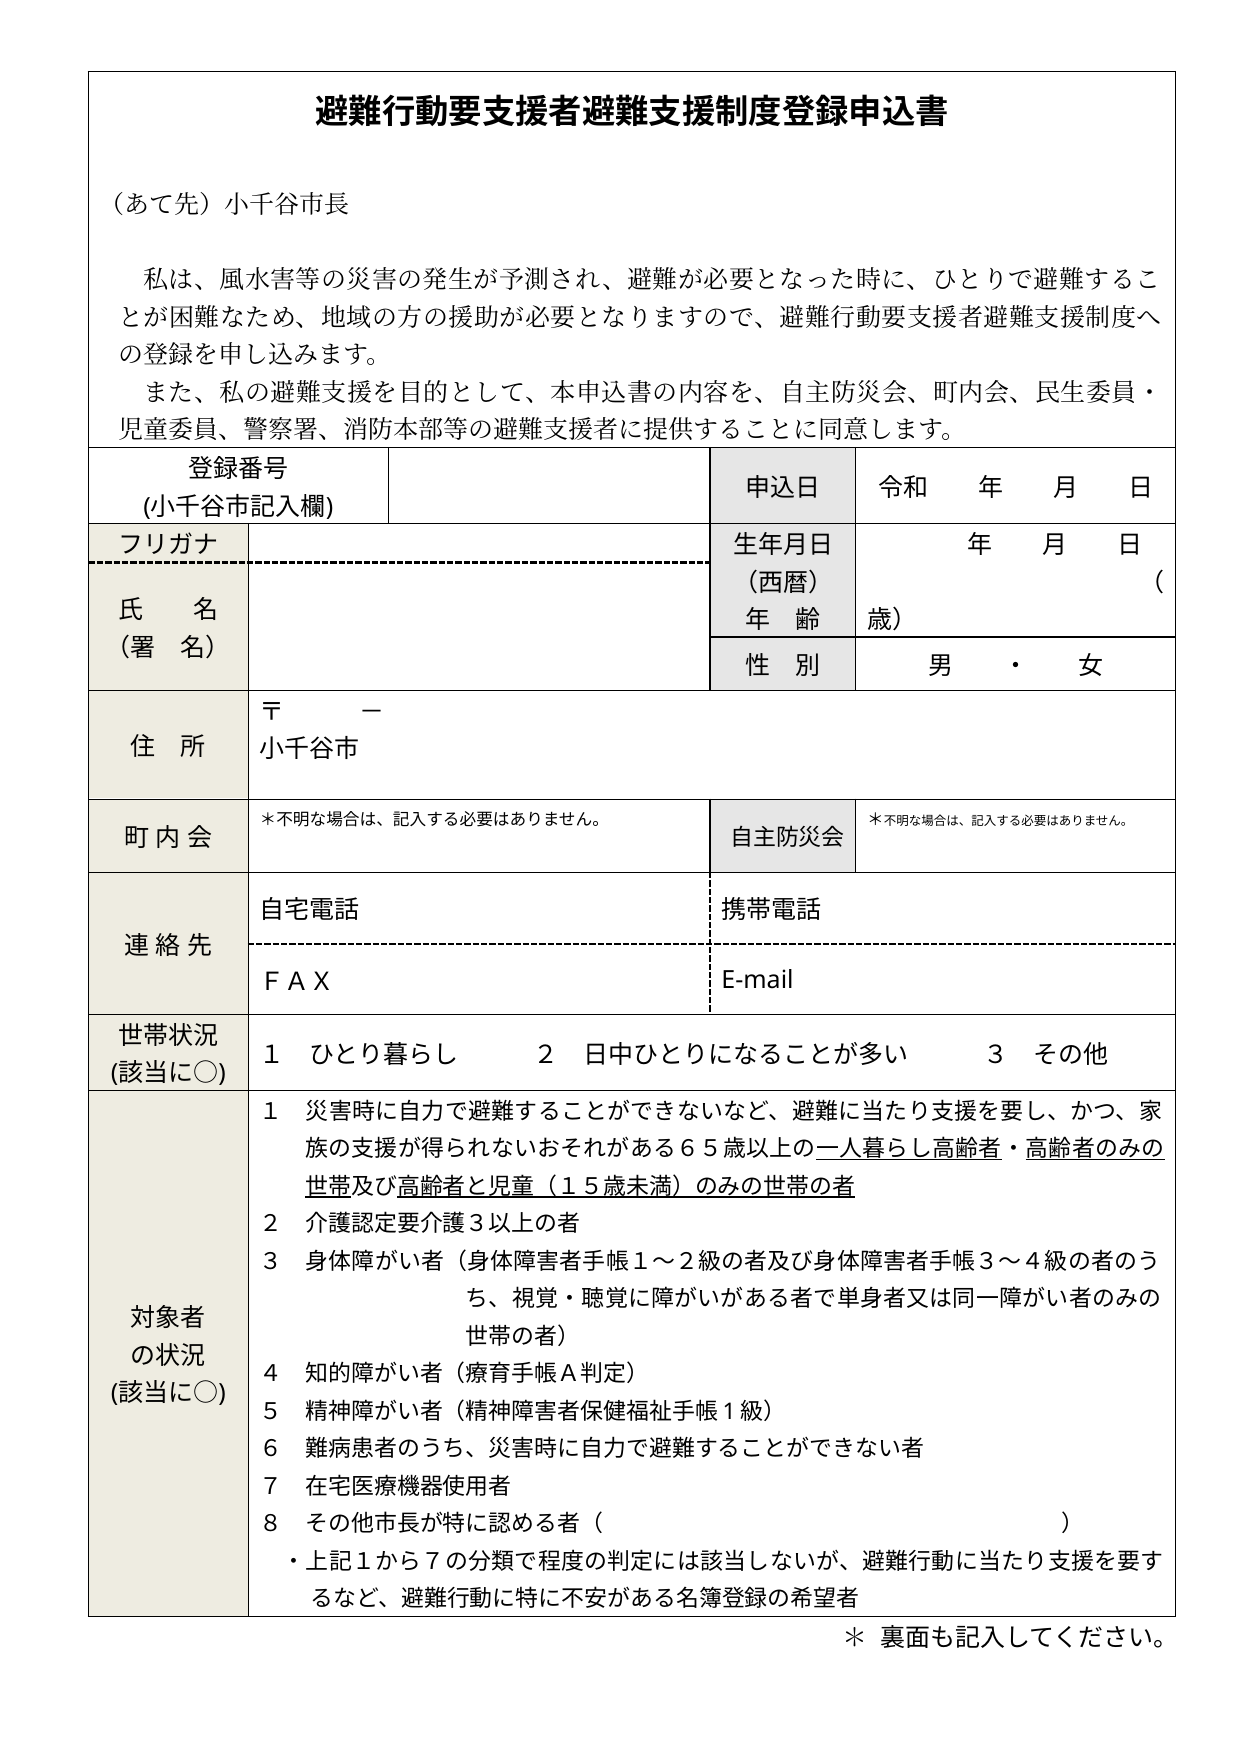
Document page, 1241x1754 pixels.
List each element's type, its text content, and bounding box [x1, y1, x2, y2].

table_cell 申込日 [711, 448, 855, 523]
table_cell 氏 名 （署 名） [89, 561, 248, 690]
table_cell 生年月日 （西暦） 年齢 [711, 524, 855, 636]
list 裏面も記入してください。 [189, 1617, 1178, 1654]
table_cell 自宅電話 [249, 873, 710, 943]
table_cell 性別 [711, 638, 855, 690]
table_cell 住所 [89, 691, 248, 798]
table_cell [389, 448, 709, 523]
table_cell 対象者 の状況 (該当に○) [89, 1091, 248, 1616]
table_cell ＊不明な場合は、記入する必要はありません。 [856, 800, 1175, 872]
table_cell [249, 561, 709, 690]
table_cell フリガナ [89, 524, 248, 561]
table_cell ＊不明な場合は、記入する必要はありません。 [249, 800, 709, 872]
table_cell 男 ・ 女 [856, 638, 1175, 690]
table_cell 年 月 日 （ 歳） [856, 524, 1175, 636]
table_header 避難行動要支援者避難支援制度登録申込書 （あて先）小千谷市長 私は、風水害等の災害の発生が予測され、避難が必要となった時に、ひとりで避難することが困難なため、地域の方の援助が必要となりますので、避難行動要支援者避難支援制度への登録を申し込みます。 また、私の避難支援を目的として、本申込書の内容を、自主防災会、町内会、民生委員・児童委員、警察署、消防本部等の避難支援者に提供することに同意します。 [89, 72, 1175, 447]
table_cell 町内会 [89, 800, 248, 872]
table_cell E-mail [710, 943, 1175, 1014]
table_cell ＦＡＸ [249, 943, 710, 1014]
table_cell 登録番号 (小千谷市記入欄) [89, 448, 388, 523]
table_cell 連絡先 [89, 873, 248, 1014]
table_cell 令和 年 月 日 [856, 448, 1175, 523]
table_cell １ ひとり暮らし ２ 日中ひとりになることが多い ３ その他 [249, 1015, 1175, 1090]
table_cell １ 災害時に自力で避難することができないなど、避難に当たり支援を要し、かつ、家族の支援が得られないおそれがある６５歳以上の一人暮らし高齢者・高齢者のみの世帯及び高齢者と児童（１５歳未満）のみの世帯の者 ２ 介護認定要介護３以上の者 ３ 身体障がい者（身体障害者手帳１～２級の者及び身体障害者手帳３～４級の者のうち、視覚・聴覚に障がいがある者で単身者又は同一障がい者のみの世帯の者） ４ 知的障がい者（療育手帳Ａ判定） ５ 精神障がい者（精神障害者保健福祉手帳1級） ６ 難病患者のうち、災害時に自力で避難することができない者 ７ 在宅医療機器使用者 ８ その他市長が特に認める者（ ） ・上記１から７の分類で程度の判定には該当しないが、避難行動に当たり支援を要するなど、避難行動に特に不安がある名簿登録の希望者 [249, 1091, 1175, 1616]
table_cell [249, 524, 709, 561]
table_cell 携帯電話 [710, 873, 1175, 943]
table_cell 〒 － 小千谷市 [249, 691, 1175, 798]
table_cell 自主防災会 [711, 800, 855, 872]
table_cell 世帯状況 (該当に○) [89, 1015, 248, 1090]
